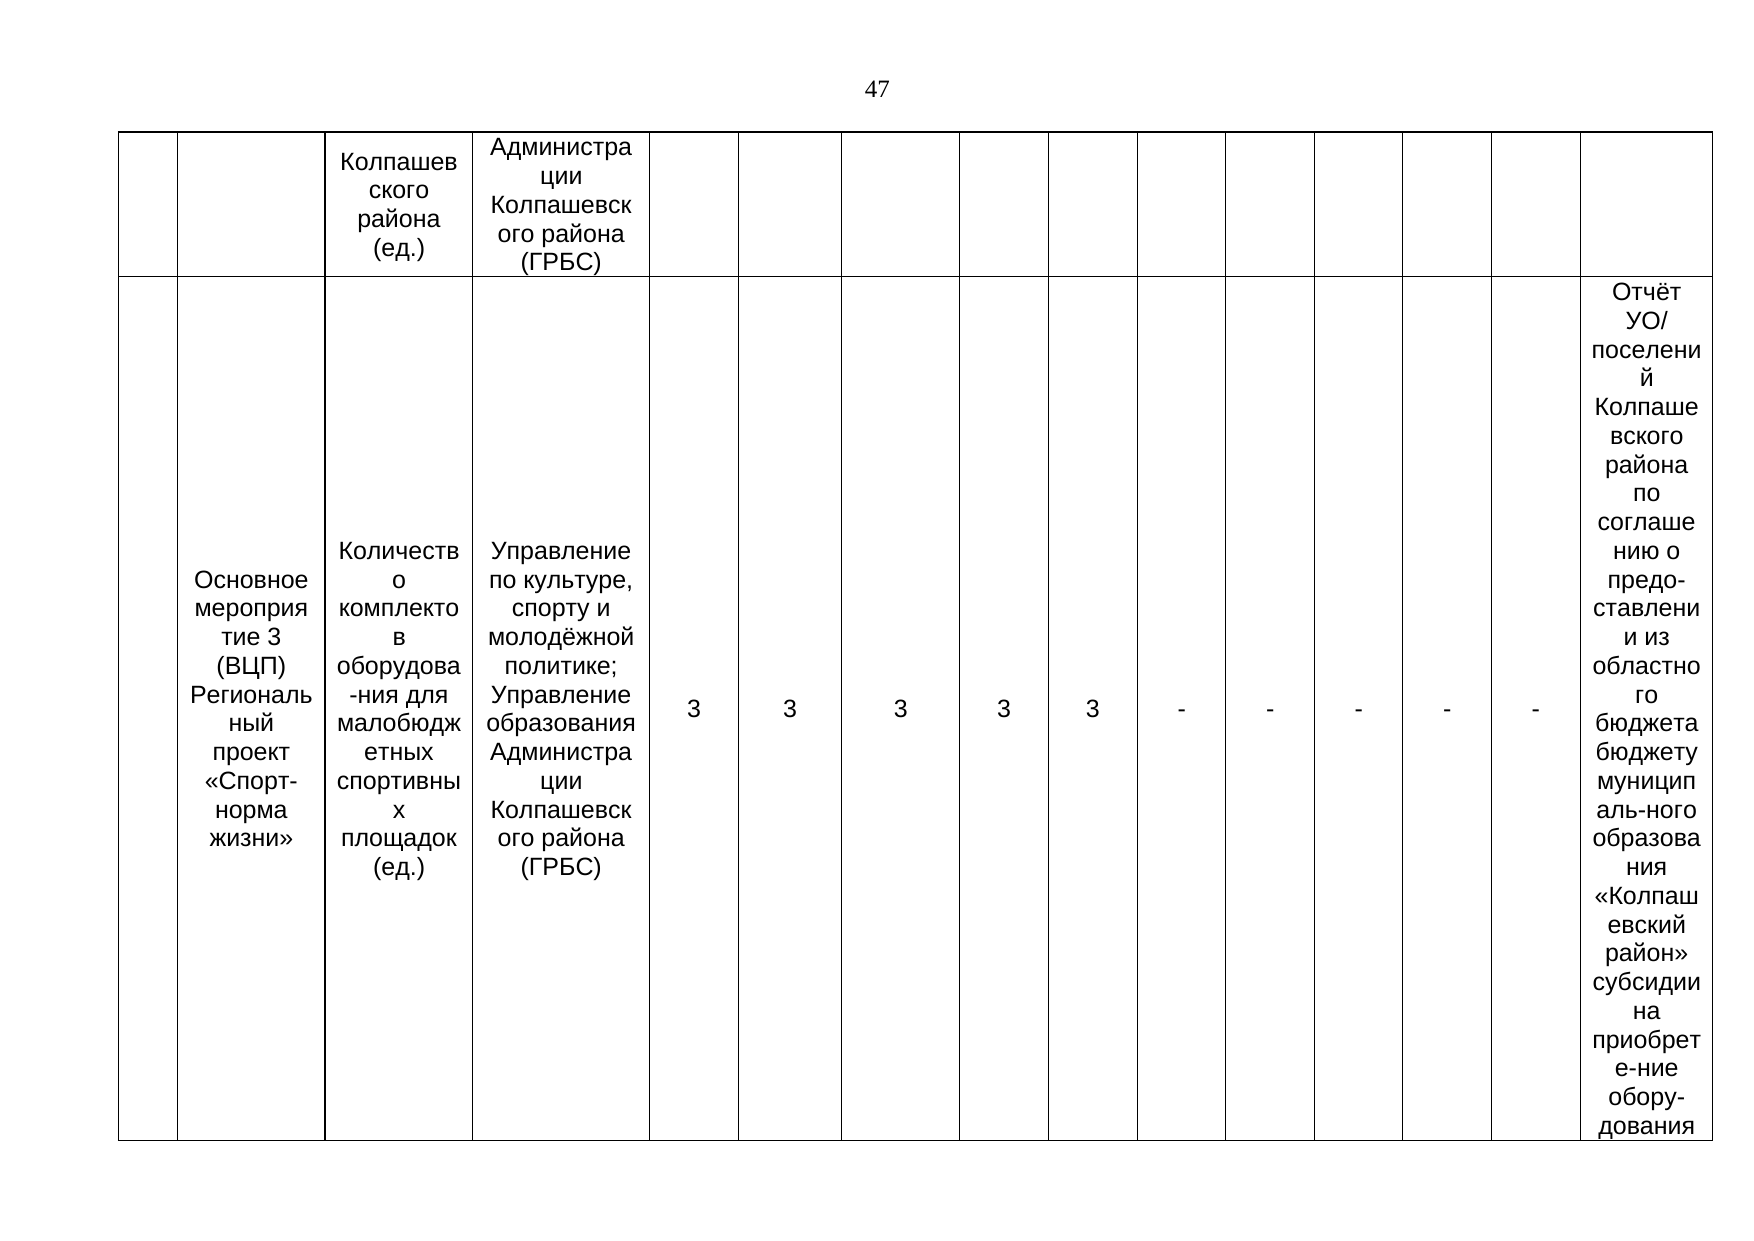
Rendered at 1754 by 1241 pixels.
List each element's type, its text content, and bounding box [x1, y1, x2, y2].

table_cell - [1492, 277, 1580, 1140]
table_cell - [739, 133, 841, 276]
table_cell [473, 133, 649, 276]
table_cell - [842, 133, 959, 276]
table_cell - [1403, 277, 1491, 1140]
table_cell 1 [1315, 133, 1402, 276]
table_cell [473, 277, 649, 1140]
table_cell 1 [1492, 133, 1580, 276]
table_cell - [650, 133, 738, 276]
table_cell - [1315, 277, 1402, 1140]
table_cell 1 [1403, 133, 1491, 276]
table_cell 1 [960, 133, 1048, 276]
table_cell [119, 277, 177, 1140]
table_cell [326, 277, 472, 1140]
table_cell 1 [1138, 133, 1225, 276]
table_cell 1 [1049, 133, 1137, 276]
table_cell [178, 133, 324, 276]
table_cell 3 [739, 277, 841, 1140]
table_cell 3 [842, 277, 959, 1140]
table_cell 1 [1226, 133, 1314, 276]
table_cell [1581, 133, 1712, 276]
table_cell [1581, 277, 1712, 1140]
table_cell - [1138, 277, 1225, 1140]
table_cell 3 [650, 277, 738, 1140]
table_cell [326, 133, 472, 276]
table_cell - [1226, 277, 1314, 1140]
table_cell 3 [1049, 277, 1137, 1140]
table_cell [178, 277, 324, 1140]
table_cell 3 [960, 277, 1048, 1140]
table_cell [119, 133, 177, 276]
